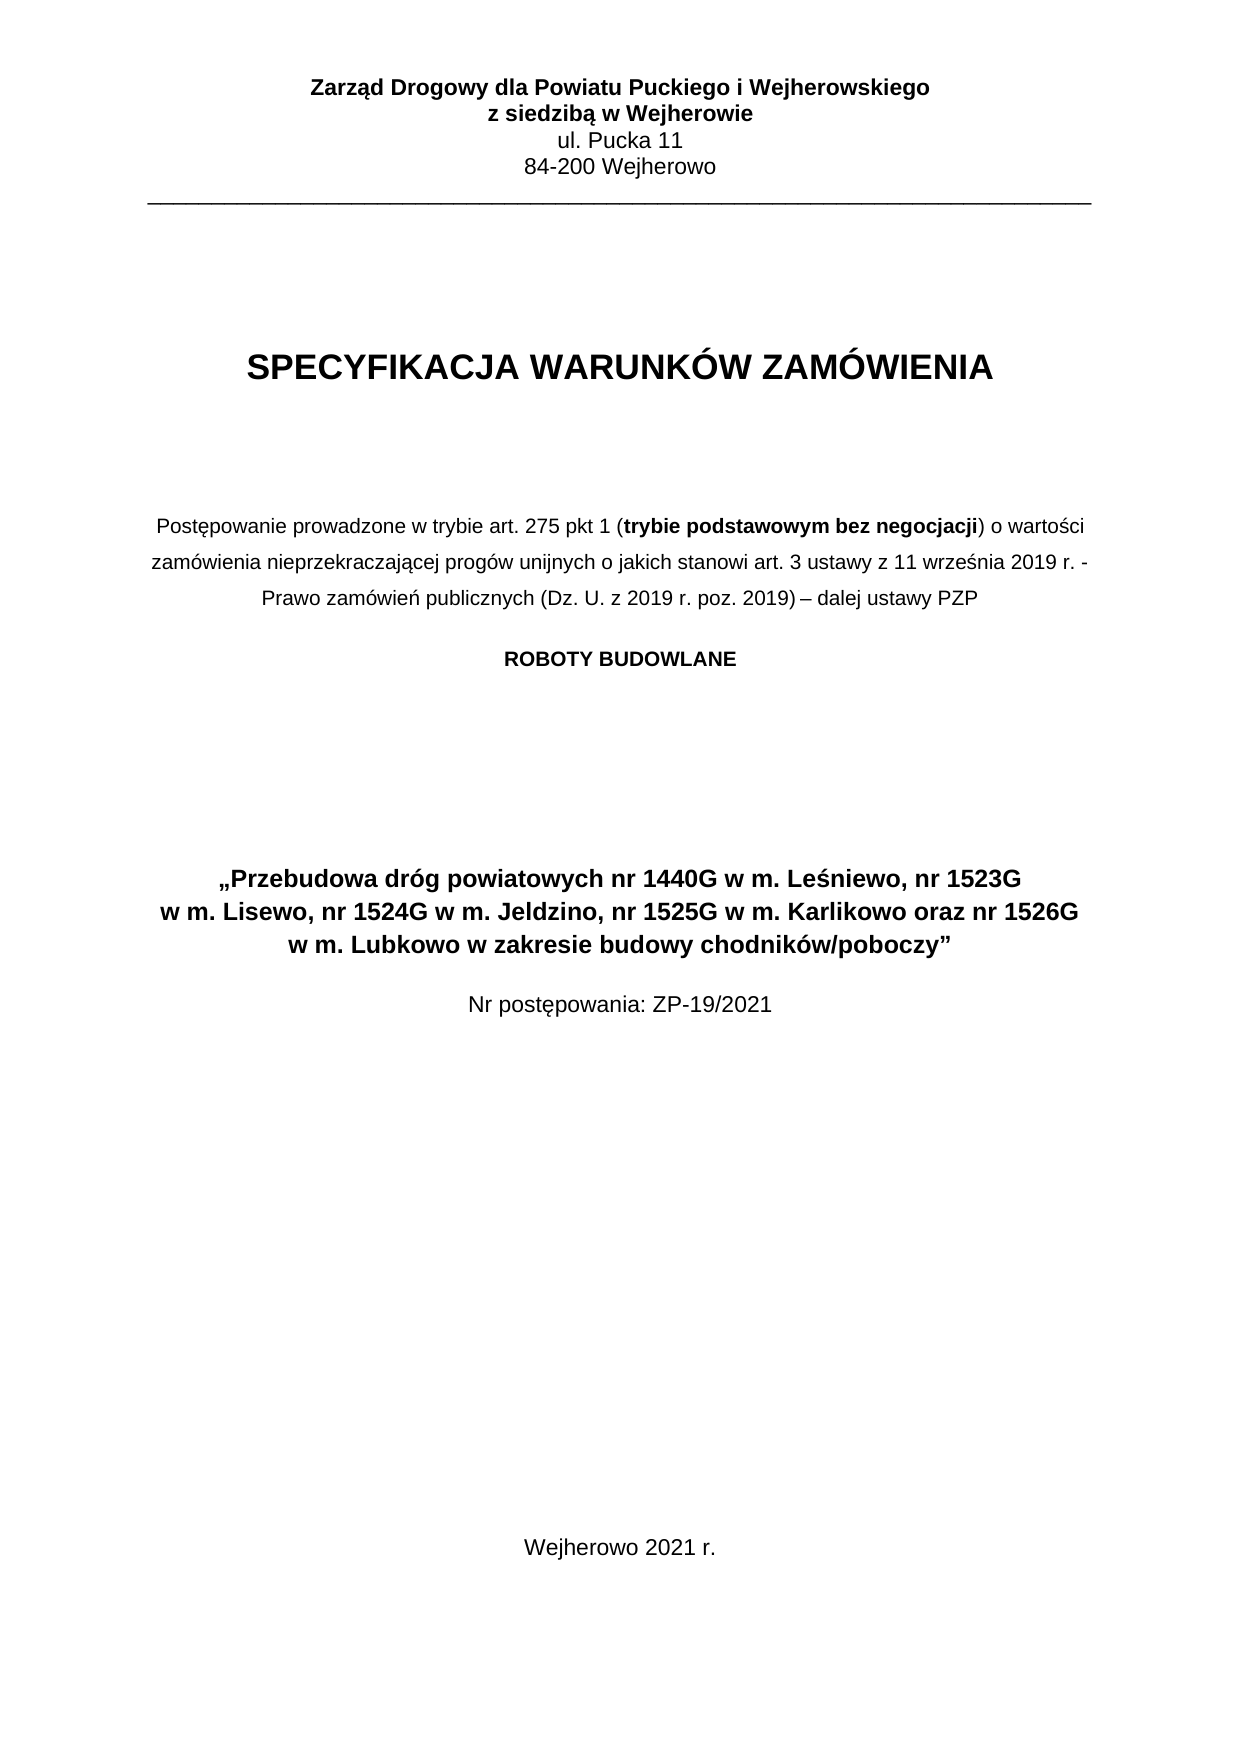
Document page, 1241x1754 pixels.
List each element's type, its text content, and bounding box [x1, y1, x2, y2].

text SPECYFIKACJA WARUNKÓW ZAMÓWIENIA [148, 346, 1093, 387]
text Nr postępowania: ZP-19/2021 [148, 991, 1093, 1017]
text ROBOTY BUDOWLANE [148, 647, 1093, 671]
text Postępowanie prowadzone w trybie art. 275 pkt 1 (trybie podstawowym bez negocjacji) o wartości zamówienia nieprzekraczającej progów unijnych o jakich stanowi art. 3 ustawy z 11 września 2019 r. - Prawo zamówień publicznych (Dz. U. z 2019 r. poz. 2019) – dalej ustawy PZP [148, 514, 1093, 610]
text Wejherowo 2021 r. [148, 1534, 1093, 1561]
text „Przebudowa dróg powiatowych nr 1440G w m. Leśniewo, nr 1523G w m. Lisewo, nr 1524G w m. Jeldzino, nr 1525G w m. Karlikowo oraz nr 1526G w m. Lubkowo w zakresie budowy chodników/poboczy” [148, 864, 1093, 959]
